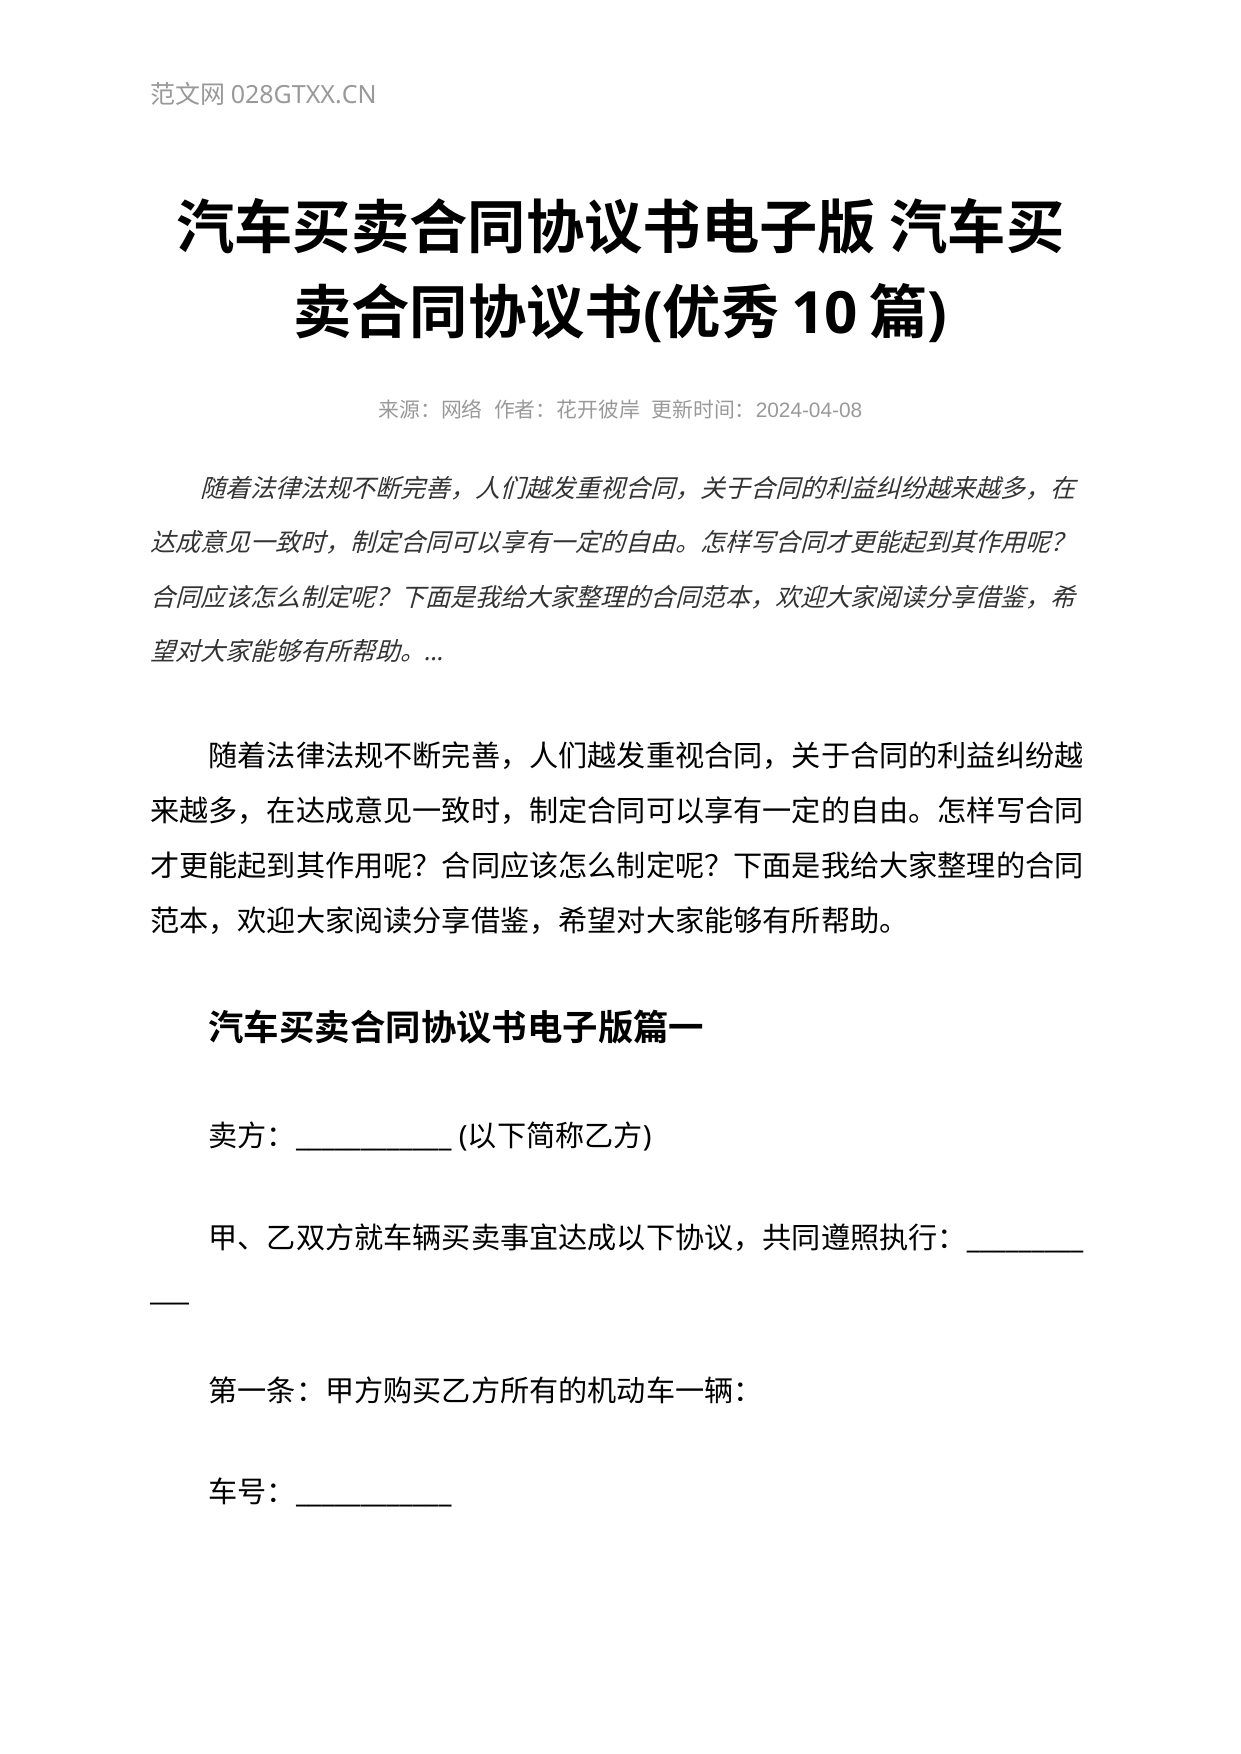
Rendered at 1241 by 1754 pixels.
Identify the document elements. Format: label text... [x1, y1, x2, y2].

text 来源：网络 作者：花开彼岸 更新时间：2024-04-08 [150, 397, 1090, 421]
text 甲、乙双方就车辆买卖事宜达成以下协议，共同遵照执行：____________ [150, 1214, 1090, 1308]
text 卖方：____________ (以下简称乙方) [150, 1112, 1090, 1155]
text 车号：____________ [150, 1469, 1090, 1511]
text 随着法律法规不断完善，人们越发重视合同，关于合同的利益纠纷越来越多，在达成意见一致时，制定合同可以享有一定的自由。怎样写合同才更能起到其作用呢？合同应该怎么制定呢？下面是我给大家整理的合同范本，欢迎大家阅读分享借鉴，希望对大家能够有所帮助。... [150, 468, 1090, 668]
text 随着法律法规不断完善，人们越发重视合同，关于合同的利益纠纷越来越多，在达成意见一致时，制定合同可以享有一定的自由。怎样写合同才更能起到其作用呢？合同应该怎么制定呢？下面是我给大家整理的合同范本，欢迎大家阅读分享借鉴，希望对大家能够有所帮助。 [150, 733, 1090, 939]
text 第一条：甲方购买乙方所有的机动车一辆： [150, 1367, 1090, 1409]
subtitle 汽车买卖合同协议书电子版 汽车买卖合同协议书(优秀10篇) [150, 181, 1090, 351]
text 汽车买卖合同协议书电子版篇一 [150, 999, 1090, 1050]
